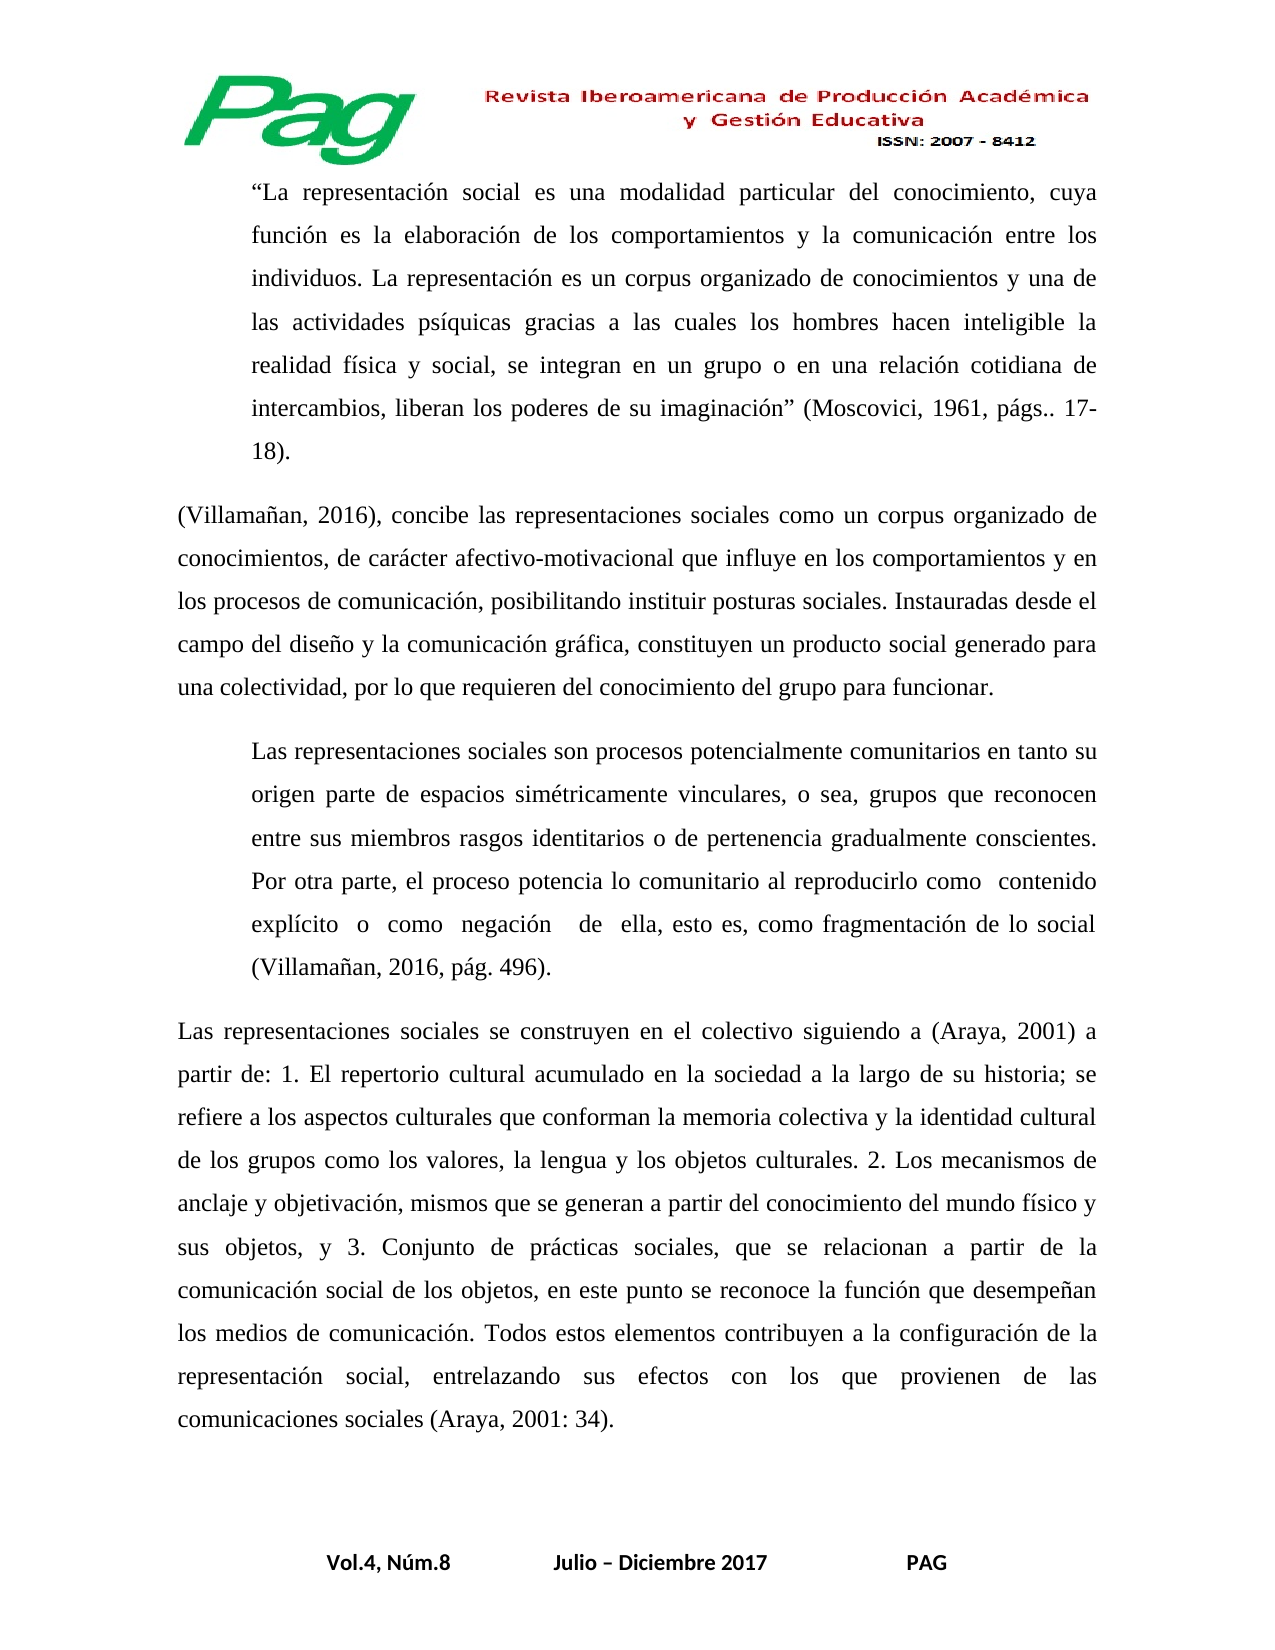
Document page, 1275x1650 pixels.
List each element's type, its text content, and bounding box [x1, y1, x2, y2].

text “La representación social es una modalidad particular del conocimiento, cuya función es la elaboración de los comportamientos y la comunicación entre los individuos. La representación es un corpus organizado de conocimientos y una de las actividades psíquicas gracias a las cuales los hombres hacen inteligible la realidad física y social, se integran en un grupo o en una relación cotidiana de intercambios, liberan los poderes de su imaginación” (Moscovici, 1961, págs.. 17-18). [251, 177, 1098, 465]
picture [184, 73, 1091, 166]
text Las representaciones sociales son procesos potencialmente comunitarios en tanto su origen parte de espacios simétricamente vinculares, o sea, grupos que reconocen entre sus miembros rasgos identitarios o de pertenencia gradualmente conscientes. Por otra parte, el proceso potencia lo comunitario al reproducirlo como contenido explícito o como negación de ella, esto es, como fragmentación de lo social (Villamañan, 2016, pág. 496). [251, 736, 1098, 981]
text (Villamañan, 2016), concibe las representaciones sociales como un corpus organizado de conocimientos, de carácter afectivo-motivacional que influye en los comportamientos y en los procesos de comunicación, posibilitando instituir posturas sociales. Instauradas desde el campo del diseño y la comunicación gráfica, constituyen un producto social generado para una colectividad, por lo que requieren del conocimiento del grupo para funcionar. [177, 500, 1098, 701]
text Las representaciones sociales se construyen en el colectivo siguiendo a (Araya, 2001) a partir de: 1. El repertorio cultural acumulado en la sociedad a la largo de su historia; se refiere a los aspectos culturales que conforman la memoria colectiva y la identidad cultural de los grupos como los valores, la lengua y los objetos culturales. 2. Los mecanismos de anclaje y objetivación, mismos que se generan a partir del conocimiento del mundo físico y sus objetos, y 3. Conjunto de prácticas sociales, que se relacionan a partir de la comunicación social de los objetos, en este punto se reconoce la función que desempeñan los medios de comunicación. Todos estos elementos contribuyen a la configuración de la representación social, entrelazando sus efectos con los que provienen de las comunicaciones sociales (Araya, 2001: 34). [177, 1016, 1098, 1433]
